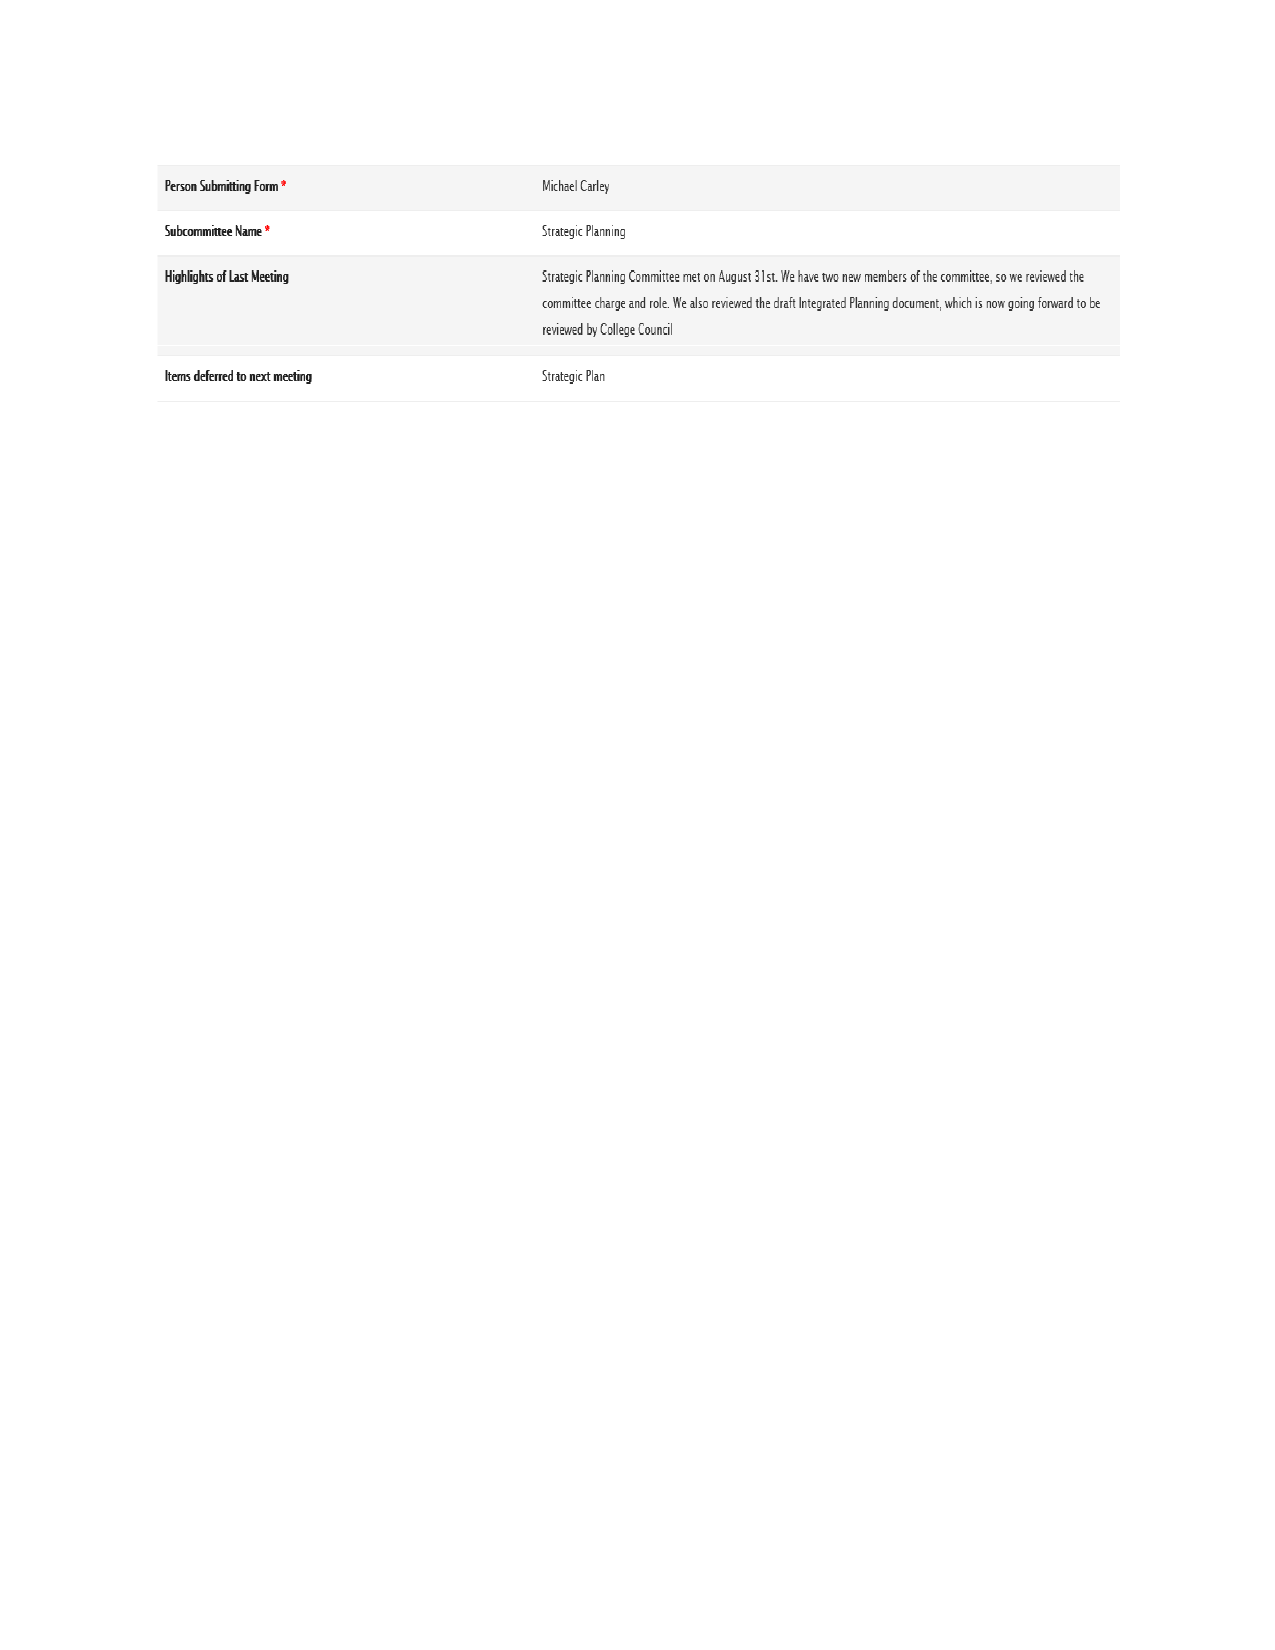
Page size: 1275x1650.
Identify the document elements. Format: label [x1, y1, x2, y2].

picture [150, 150, 1125, 418]
